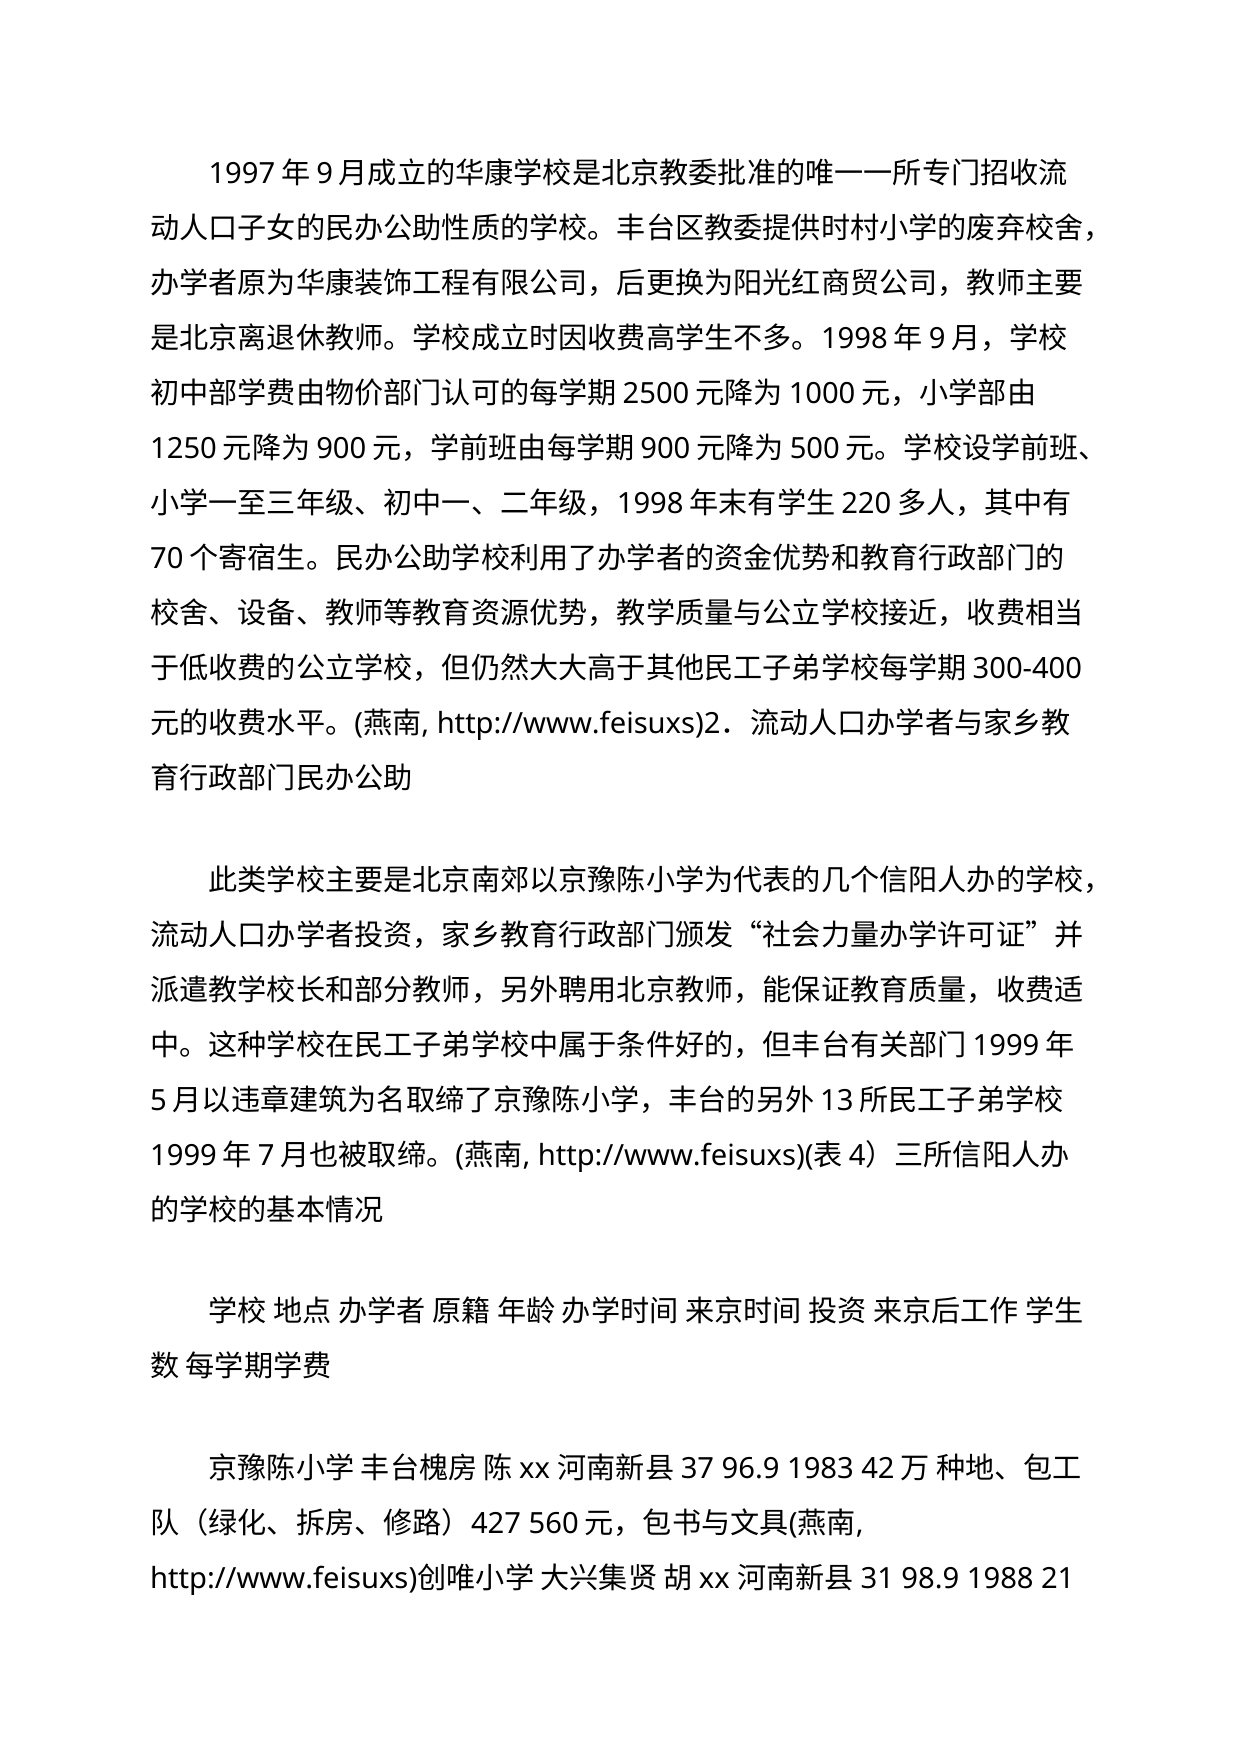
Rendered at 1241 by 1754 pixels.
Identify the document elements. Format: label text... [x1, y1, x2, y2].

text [150, 1444, 1090, 1597]
text 此类学校主要是北京南郊以京豫陈小学为代表的几个信阳人办的学校，流动人口办学者投资，家乡教育行政部门颁发“社会力量办学许可证”并派遣教学校长和部分教师，另外聘用北京教师，能保证教育质量，收费适中。这种学校在民工子弟学校中属于条件好的，但丰台有关部门1999年5月以违章建筑为名取缔了京豫陈小学，丰台的另外13所民工子弟学校1999年7月也被取缔。(燕南, http://www.feisuxs)(表4）三所信阳人办的学校的基本情况 [150, 856, 1090, 1228]
text 1997年9月成立的华康学校是北京教委批准的唯一一所专门招收流动人口子女的民办公助性质的学校。丰台区教委提供时村小学的废弃校舍，办学者原为华康装饰工程有限公司，后更换为阳光红商贸公司，教师主要是北京离退休教师。学校成立时因收费高学生不多。1998年9月，学校初中部学费由物价部门认可的每学期2500元降为1000元，小学部由1250元降为900元，学前班由每学期900元降为500元。学校设学前班、小学一至三年级、初中一、二年级，1998年末有学生220多人，其中有70个寄宿生。民办公助学校利用了办学者的资金优势和教育行政部门的校舍、设备、教师等教育资源优势，教学质量与公立学校接近，收费相当于低收费的公立学校，但仍然大大高于其他民工子弟学校每学期300-400元的收费水平。(燕南, http://www.feisuxs)2．流动人口办学者与家乡教育行政部门民办公助 [150, 150, 1090, 797]
text 学校 地点 办学者 原籍 年龄 办学时间 来京时间 投资 来京后工作 学生数 每学期学费 [150, 1288, 1090, 1385]
